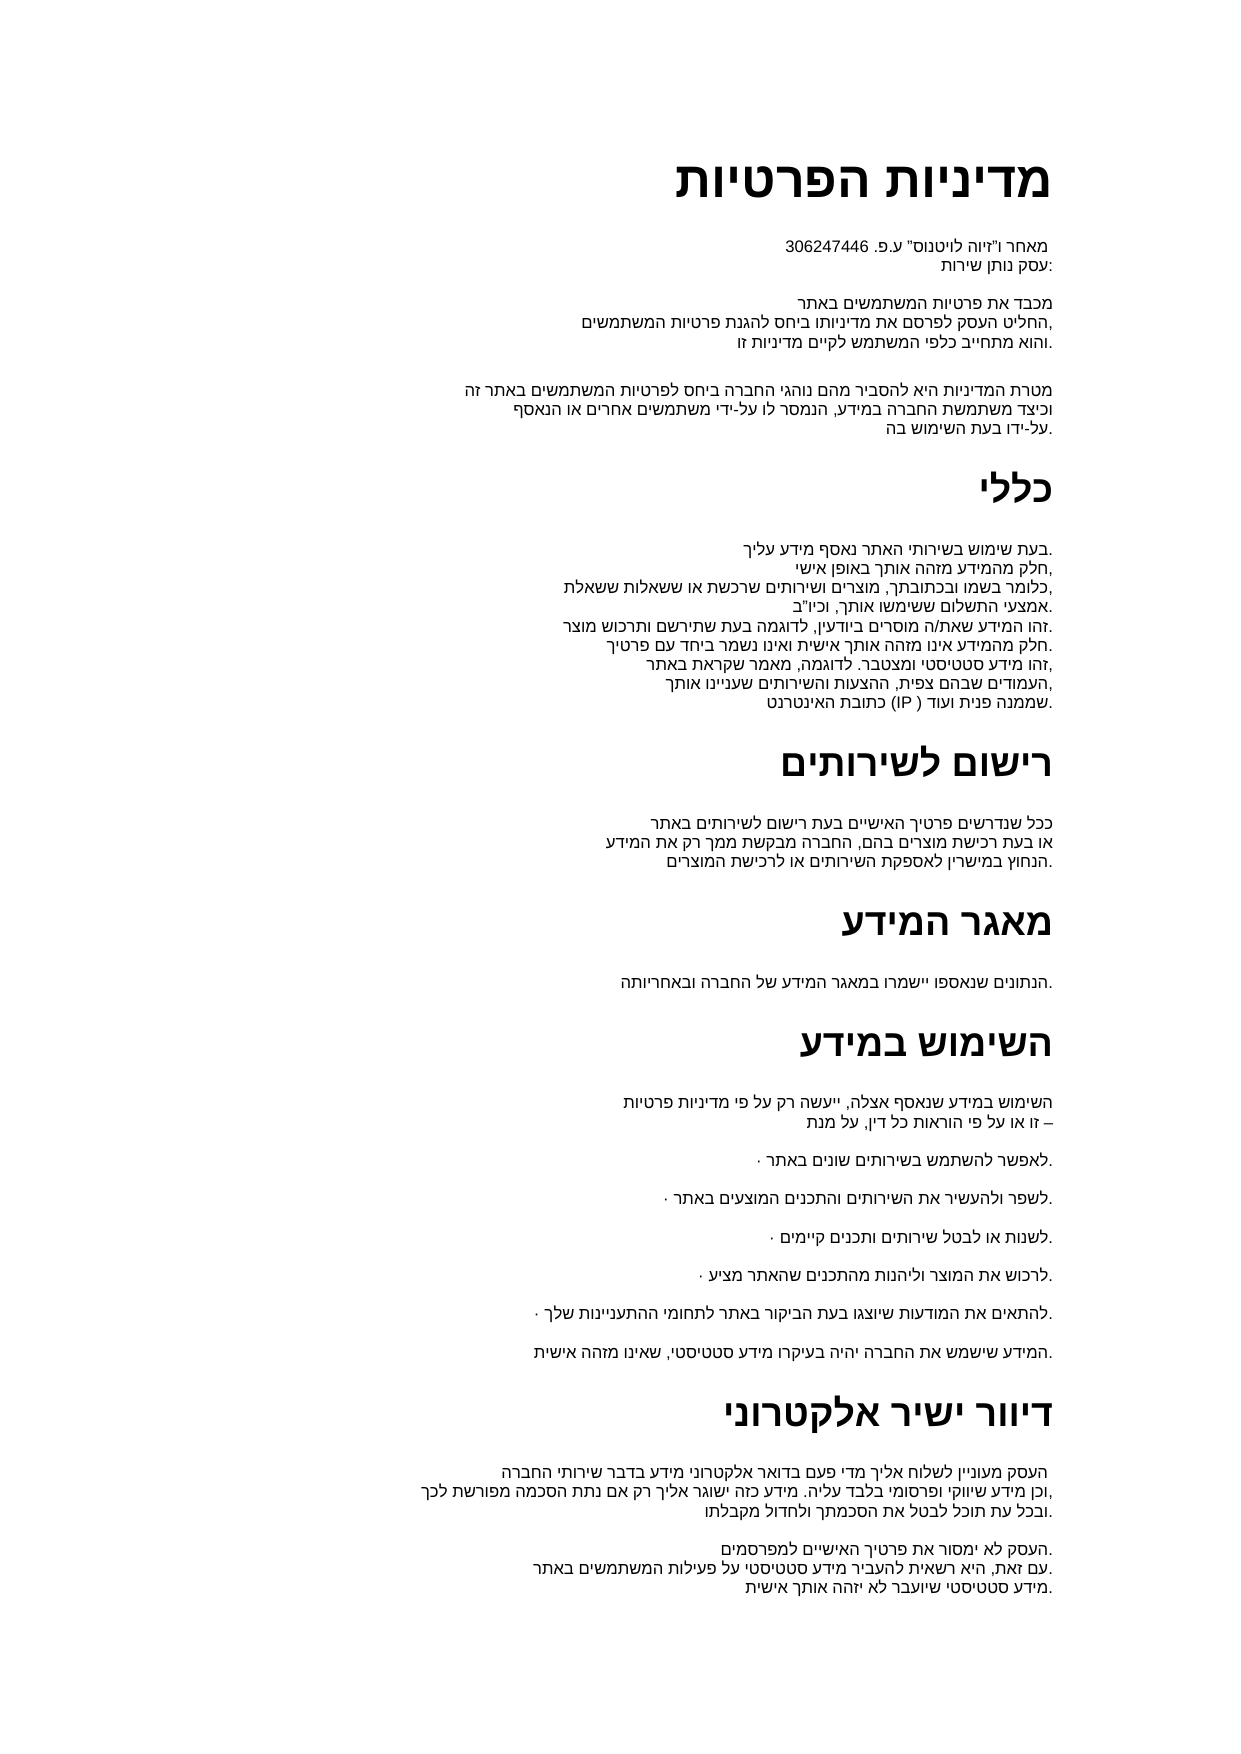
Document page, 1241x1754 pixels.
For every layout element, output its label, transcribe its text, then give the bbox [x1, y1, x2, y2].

text כללי [187, 467, 1053, 511]
text ככל שנדרשים פרטיך האישיים בעת רישום לשירותים באתר או בעת רכישת מוצרים בהם, החברה מבקשת ממך רק את המידע הנחוץ במישרין לאספקת השירותים או לרכישת המוצרים. [187, 814, 1053, 871]
text דיוור ישיר אלקטרוני [187, 1391, 1053, 1434]
text מדיניות הפרטיות [187, 150, 1053, 207]
text הנתונים שנאספו יישמרו במאגר המידע של החברה ובאחריותה. [187, 973, 1053, 992]
text מטרת המדיניות היא להסביר מהם נוהגי החברה ביחס לפרטיות המשתמשים באתר זה וכיצד משתמשת החברה במידע, הנמסר לו על-ידי משתמשים אחרים או הנאסף על-ידו בעת השימוש בה. [187, 381, 1053, 438]
text מאחר ו”זיוה לויטנוס” ע.פ. 306247446 עסק נותן שירות: מכבד את פרטיות המשתמשים באתר החליט העסק לפרסם את מדיניותו ביחס להגנת פרטיות המשתמשים, והוא מתחייב כלפי המשתמש לקיים מדיניות זו. [187, 237, 1053, 352]
text השימוש במידע שנאסף אצלה, ייעשה רק על פי מדיניות פרטיות זו או על פי הוראות כל דין, על מנת – · לאפשר להשתמש בשירותים שונים באתר. · לשפר ולהעשיר את השירותים והתכנים המוצעים באתר. · לשנות או לבטל שירותים ותכנים קיימים. · לרכוש את המוצר וליהנות מהתכנים שהאתר מציע. · להתאים את המודעות שיוצגו בעת הביקור באתר לתחומי ההתעניינות שלך. המידע שישמש את החברה יהיה בעיקרו מידע סטטיסטי, שאינו מזהה אישית. [187, 1093, 1053, 1362]
text מאגר המידע [187, 900, 1053, 943]
text העסק מעוניין לשלוח אליך מדי פעם בדואר אלקטרוני מידע בדבר שירותי החברה וכן מידע שיווקי ופרסומי בלבד עליה. מידע כזה ישוגר אליך רק אם נתת הסכמה מפורשת לכך, ובכל עת תוכל לבטל את הסכמתך ולחדול מקבלתו. העסק לא ימסור את פרטיך האישיים למפרסמים. עם זאת, היא רשאית להעביר מידע סטטיסטי על פעילות המשתמשים באתר. מידע סטטיסטי שיועבר לא יזהה אותך אישית. [187, 1463, 1053, 1597]
text בעת שימוש בשירותי האתר נאסף מידע עליך. חלק מהמידע מזהה אותך באופן אישי, כלומר בשמו ובכתובתך, מוצרים ושירותים שרכשת או ששאלות ששאלת, אמצעי התשלום ששימשו אותך, וכיו”ב. זהו המידע שאת/ה מוסרים ביודעין, לדוגמה בעת שתירשם ותרכוש מוצר. חלק מהמידע אינו מזהה אותך אישית ואינו נשמר ביחד עם פרטיך. זהו מידע סטטיסטי ומצטבר. לדוגמה, מאמר שקראת באתר, העמודים שבהם צפית, ההצעות והשירותים שעניינו אותך, כתובת האינטרנט (IP ) שממנה פנית ועוד. [187, 540, 1053, 712]
text רישום לשירותים [187, 741, 1053, 784]
text השימוש במידע [187, 1021, 1053, 1064]
